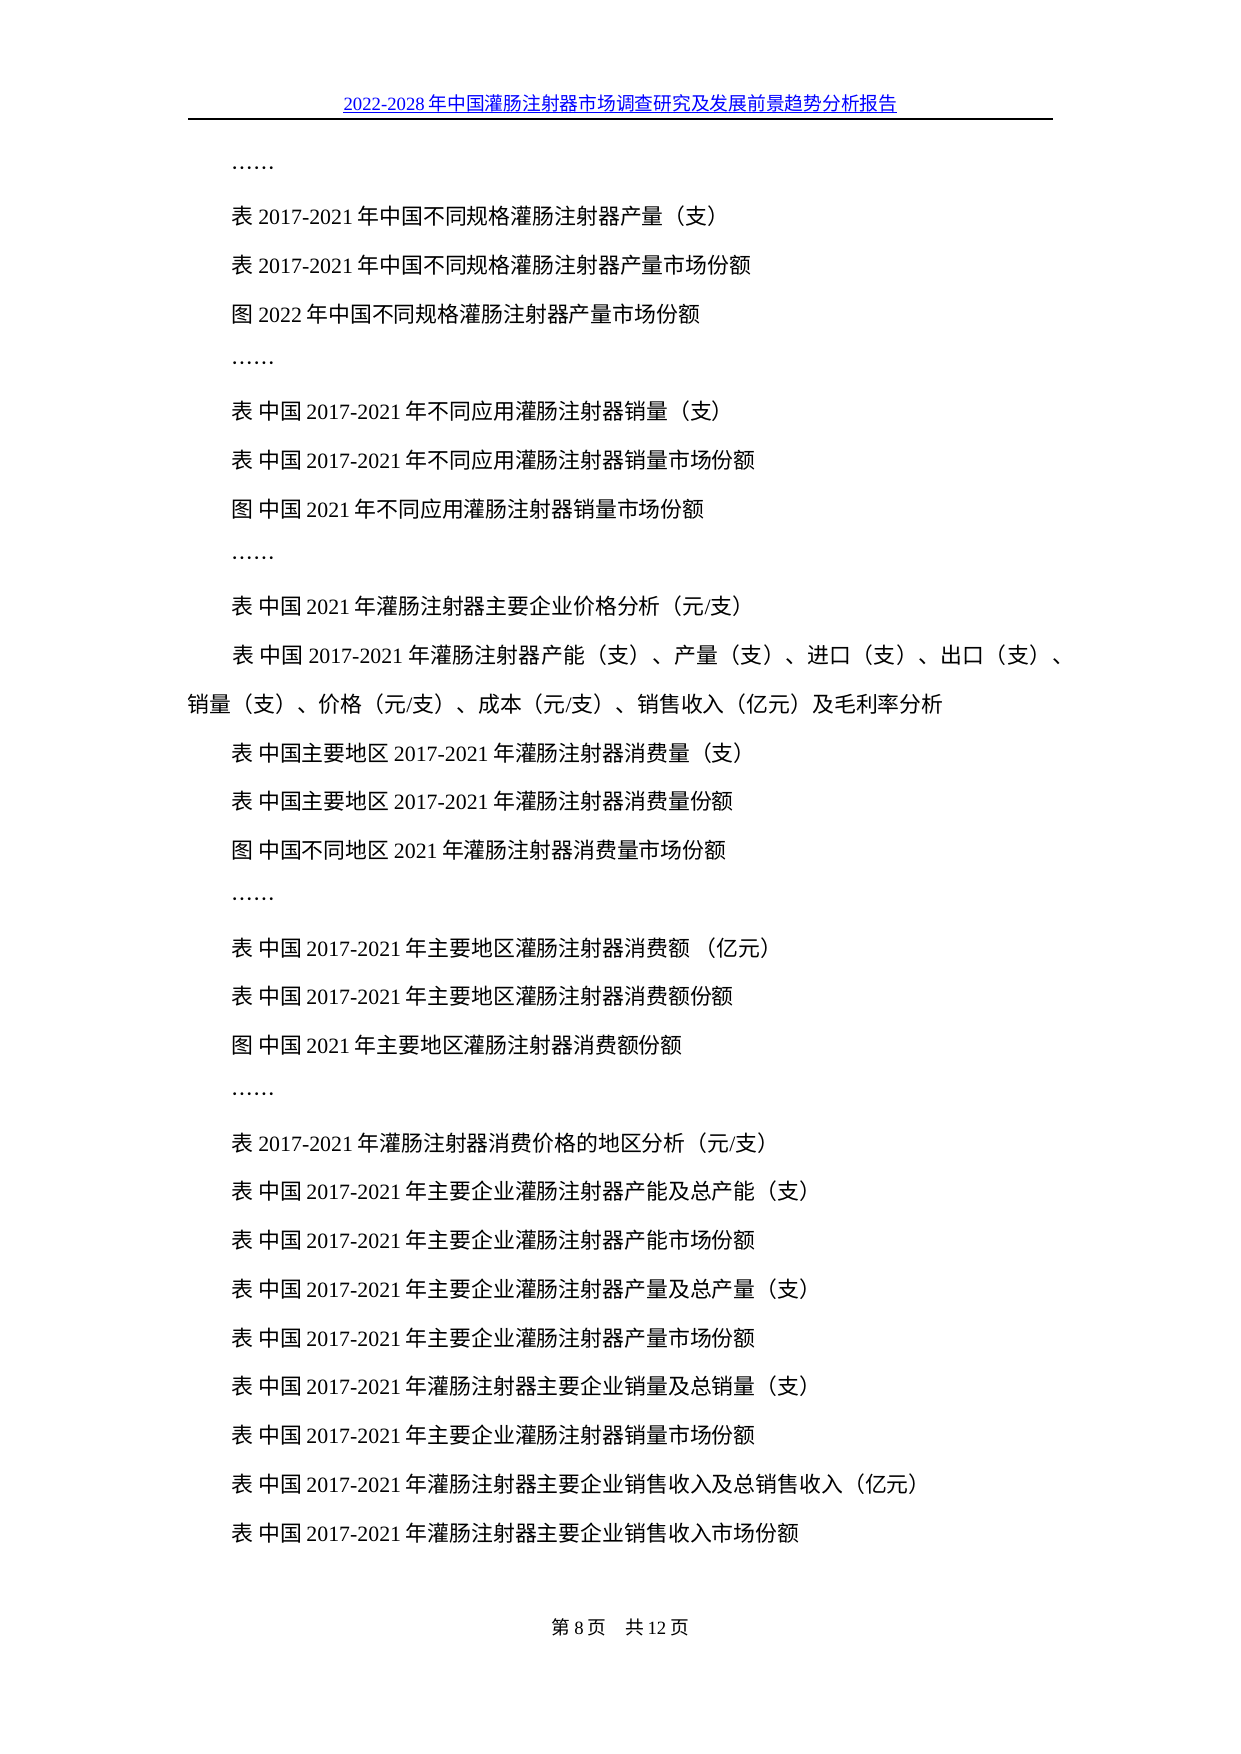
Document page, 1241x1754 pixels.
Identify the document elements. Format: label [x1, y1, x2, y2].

text [187, 150, 1053, 1548]
